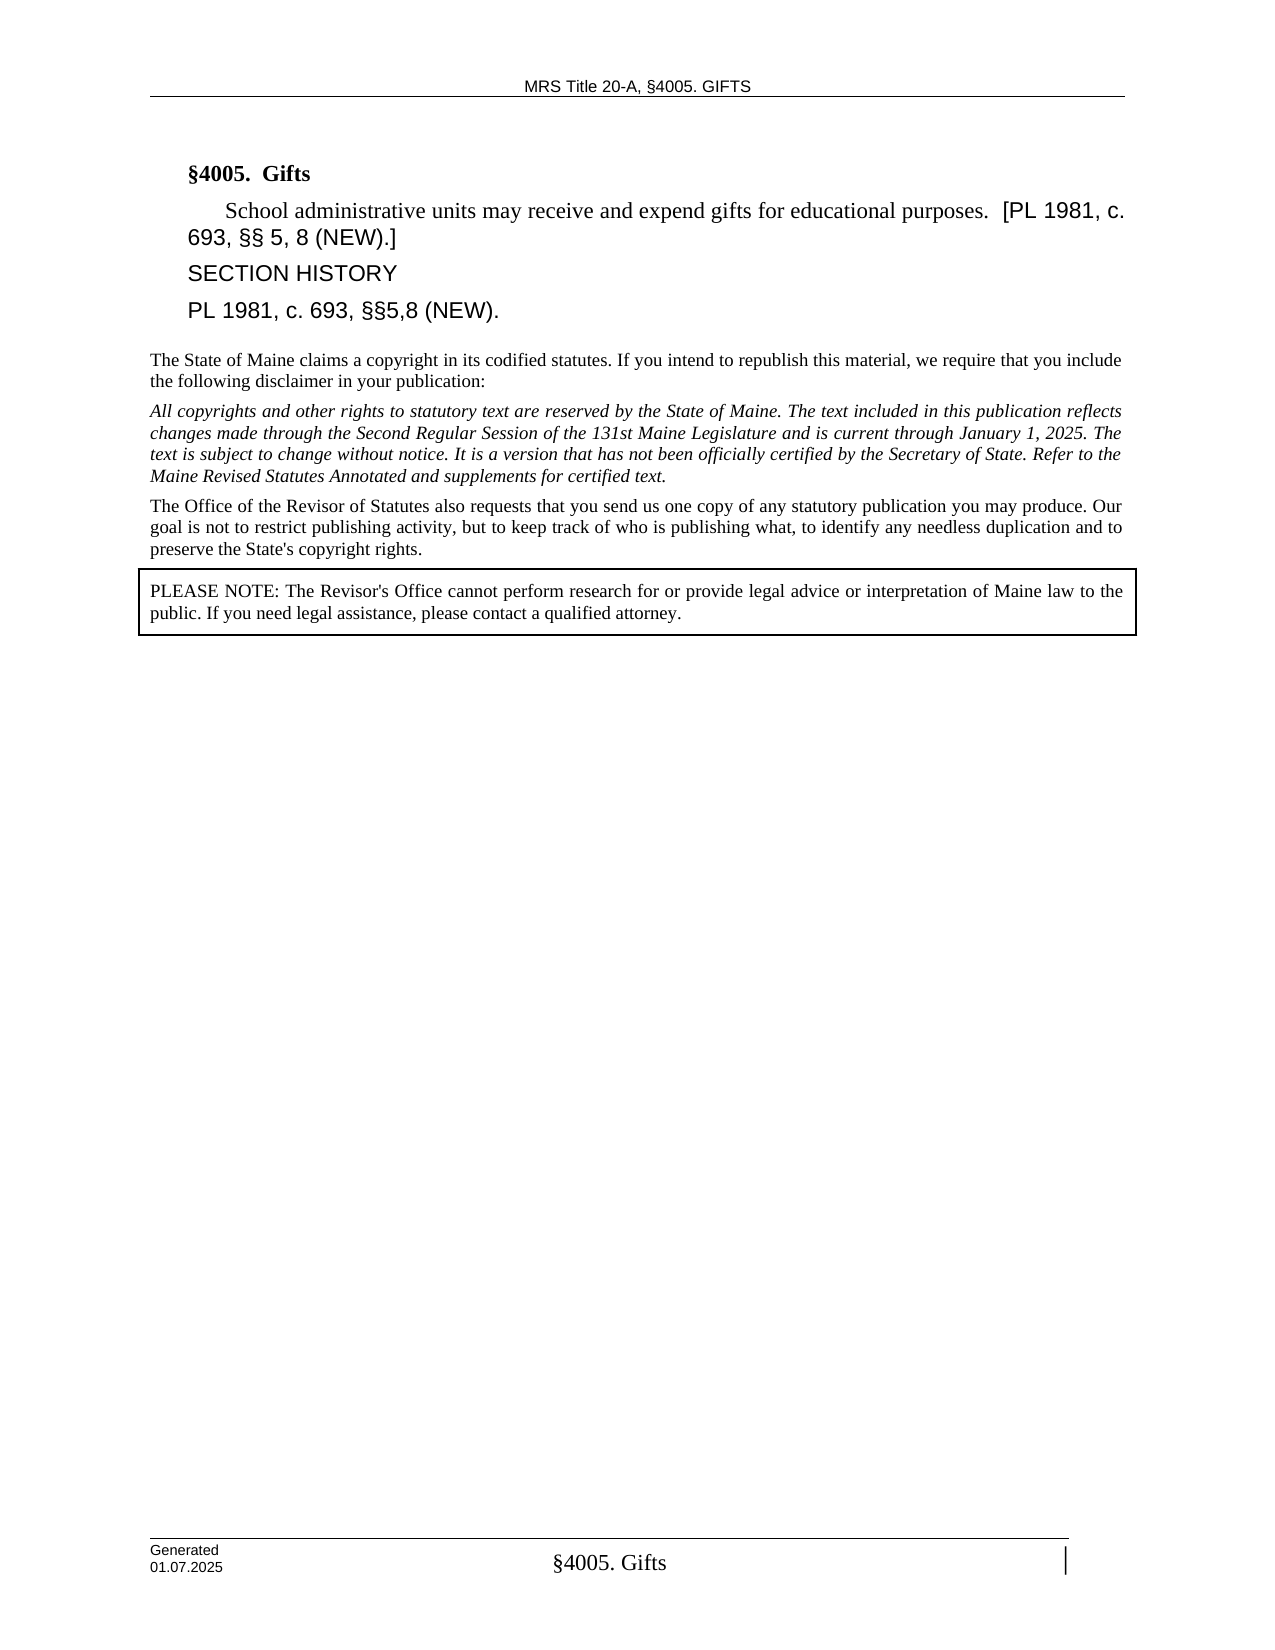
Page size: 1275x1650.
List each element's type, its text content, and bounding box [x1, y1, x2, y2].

text The Office of the Revisor of Statutes also requests that you send us one copy of any statutory publication you may produce. Our goal is not to restrict publishing activity, but to keep track of who is publishing what, to identify any needless duplication and to preserve the State's copyright rights. [150, 494, 1125, 559]
text The State of Maine claims a copyright in its codified statutes. If you intend to republish this material, we require that you include the following disclaimer in your publication: [150, 348, 1125, 392]
text All copyrights and other rights to statutory text are reserved by the State of Maine. The text included in this publication reflects changes made through the Second Regular Session of the 131st Maine Legislature and is current through January 1, 2025 . The text is subject to change without notice. It is a version that has not been officially certified by the Secretary of State. Refer to the Maine Revised Statutes Annotated and supplements for certified text. [150, 400, 1125, 486]
text PLEASE NOTE: The Revisor's Office cannot perform research for or provide legal advice or interpretation of Maine law to the public. If you need legal assistance, please contact a qualified attorney. [140, 570, 1135, 634]
text PL 1981, c. 693, §§5,8 (NEW). [187, 297, 1125, 323]
text SECTION HISTORY [187, 260, 1125, 287]
text §4005. Gifts [187, 160, 1125, 187]
text School administrative units may receive and expend gifts for educational purposes. [PL 1981, c. 693, §§ 5, 8 (NEW).] [187, 197, 1125, 250]
